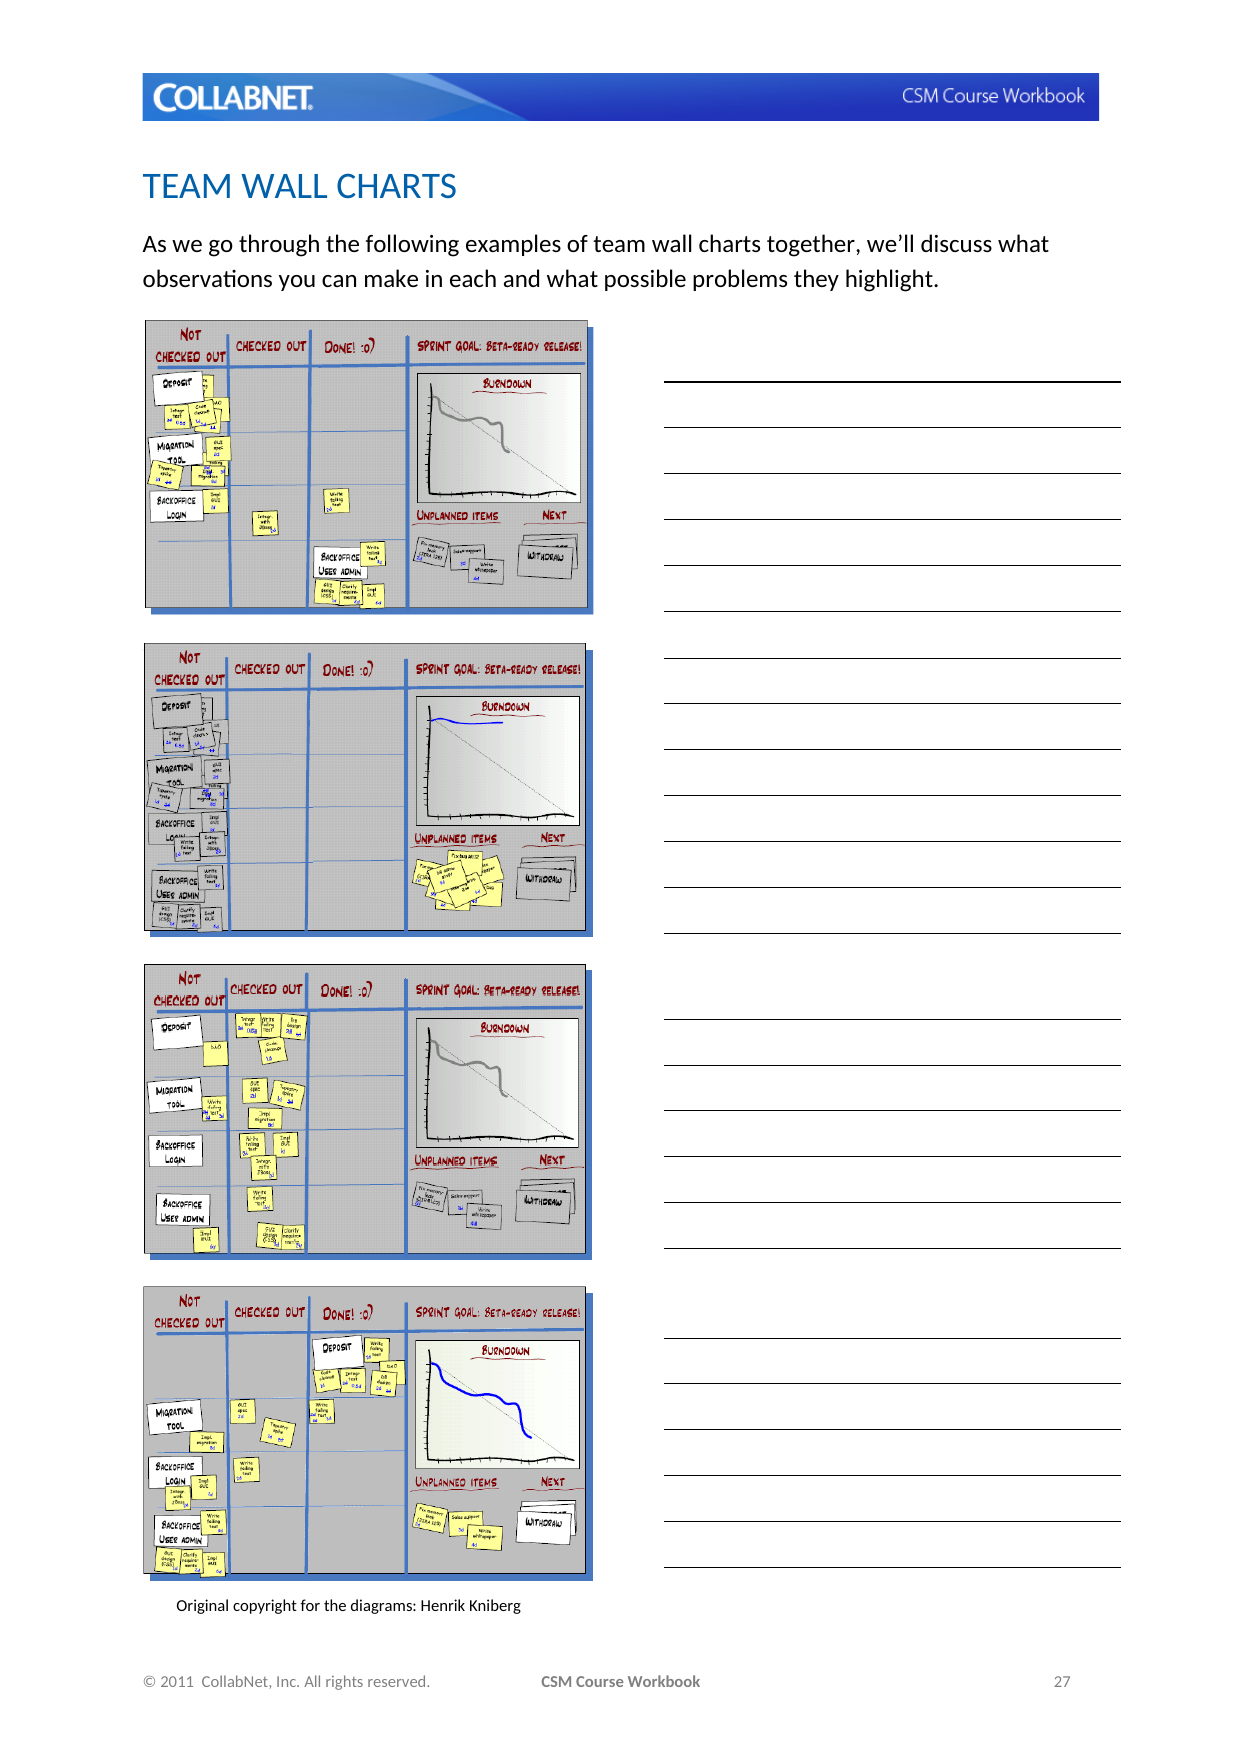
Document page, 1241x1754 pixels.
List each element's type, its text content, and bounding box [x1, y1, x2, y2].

picture [142, 962, 594, 1261]
text As we go through the following examples of team wall charts together, we’ll discuss what observations you can make in each and what possible problems they highlight. [142, 228, 1098, 293]
picture [142, 640, 594, 938]
picture [142, 1285, 594, 1582]
subtitle Team Wall Charts [142, 162, 1098, 208]
picture [142, 318, 594, 615]
picture [142, 73, 1100, 121]
